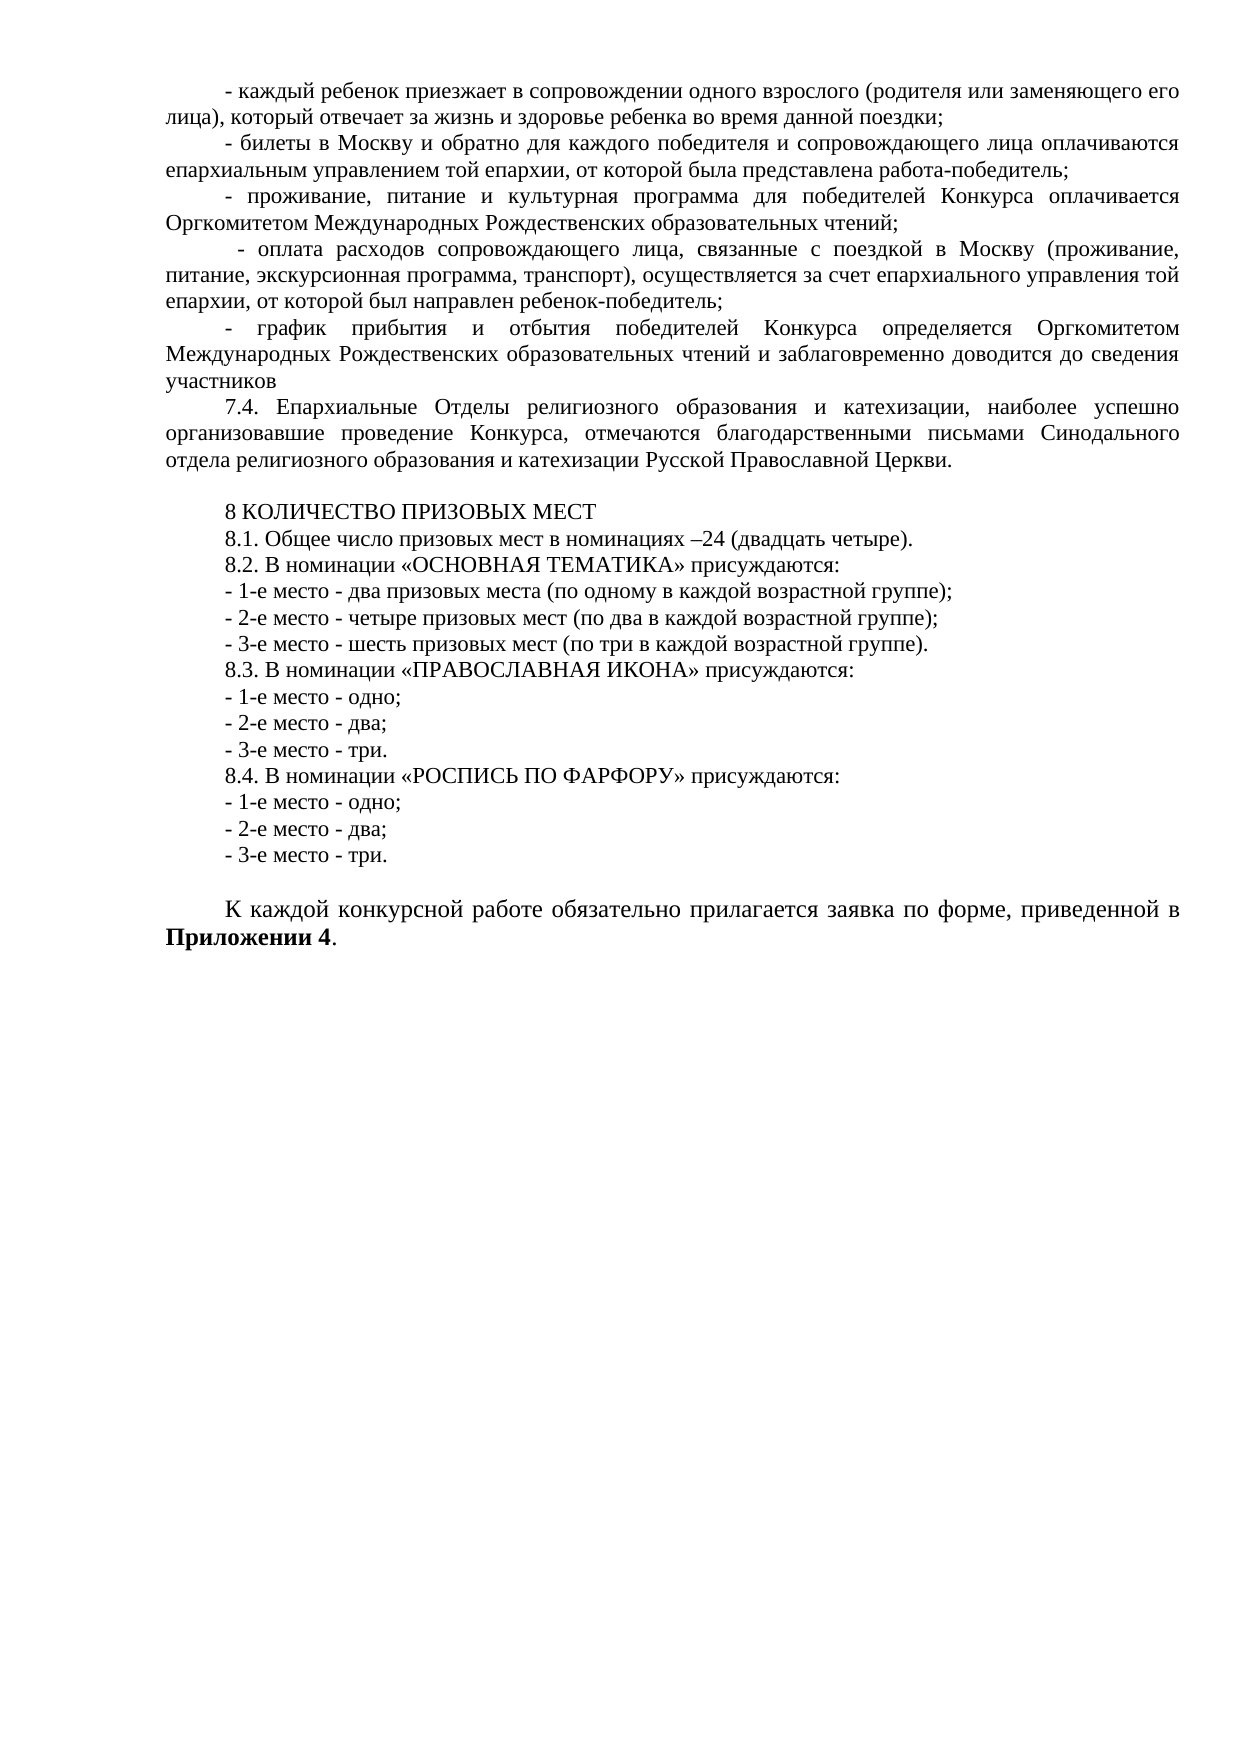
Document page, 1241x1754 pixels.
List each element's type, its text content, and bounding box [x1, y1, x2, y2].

text - 1-е место - одно; [165, 683, 1181, 709]
text - проживание, питание и культурная программа для победителей Конкурса оплачивается Оргкомитетом Международных Рождественских образовательных чтений; [165, 182, 1181, 235]
text 8.3. В номинации «ПРАВОСЛАВНАЯ ИКОНА» присуждаются: [165, 657, 1181, 683]
text 8.4. В номинации «РОСПИСЬ ПО ФАРФОРУ» присуждаются: [165, 762, 1181, 788]
text - билеты в Москву и обратно для каждого победителя и сопровождающего лица оплачиваются епархиальным управлением той епархии, от которой была представлена работа-победитель; [165, 129, 1181, 182]
text - 1-е место - два призовых места (по одному в каждой возрастной группе); [165, 577, 1181, 604]
text - 3-е место - три. [165, 736, 1181, 762]
text - 3-е место - три. [165, 841, 1181, 867]
text 8 КОЛИЧЕСТВО ПРИЗОВЫХ МЕСТ [165, 498, 1181, 525]
text 8.1. Общее число призовых мест в номинациях –24 (двадцать четыре). [165, 525, 1181, 551]
text 8.2. В номинации «ОСНОВНАЯ ТЕМАТИКА» присуждаются: [165, 551, 1181, 577]
text 7.4. Епархиальные Отделы религиозного образования и катехизации, наиболее успешно организовавшие проведение Конкурса, отмечаются благодарственными письмами Синодального отдела религиозного образования и катехизации Русской Православной Церкви. [165, 393, 1181, 472]
text - 3-е место - шесть призовых мест (по три в каждой возрастной группе). [165, 630, 1181, 657]
text - 2-е место - два; [165, 709, 1181, 736]
text - график прибытия и отбытия победителей Конкурса определяется Оргкомитетом Международных Рождественских образовательных чтений и заблаговременно доводится до сведения участников [165, 314, 1181, 393]
text - каждый ребенок приезжает в сопровождении одного взрослого (родителя или заменяющего его лица), который отвечает за жизнь и здоровье ребенка во время данной поездки; [165, 77, 1181, 129]
text - оплата расходов сопровождающего лица, связанные с поездкой в Москву (проживание, питание, экскурсионная программа, транспорт), осуществляется за счет епархиального управления той епархии, от которой был направлен ребенок-победитель; [165, 235, 1181, 314]
text К каждой конкурсной работе обязательно прилагается заявка по форме, приведенной в Приложении 4. [165, 894, 1181, 951]
text - 2-е место - два; [165, 815, 1181, 841]
text - 2-е место - четыре призовых мест (по два в каждой возрастной группе); [165, 604, 1181, 630]
text - 1-е место - одно; [165, 788, 1181, 815]
